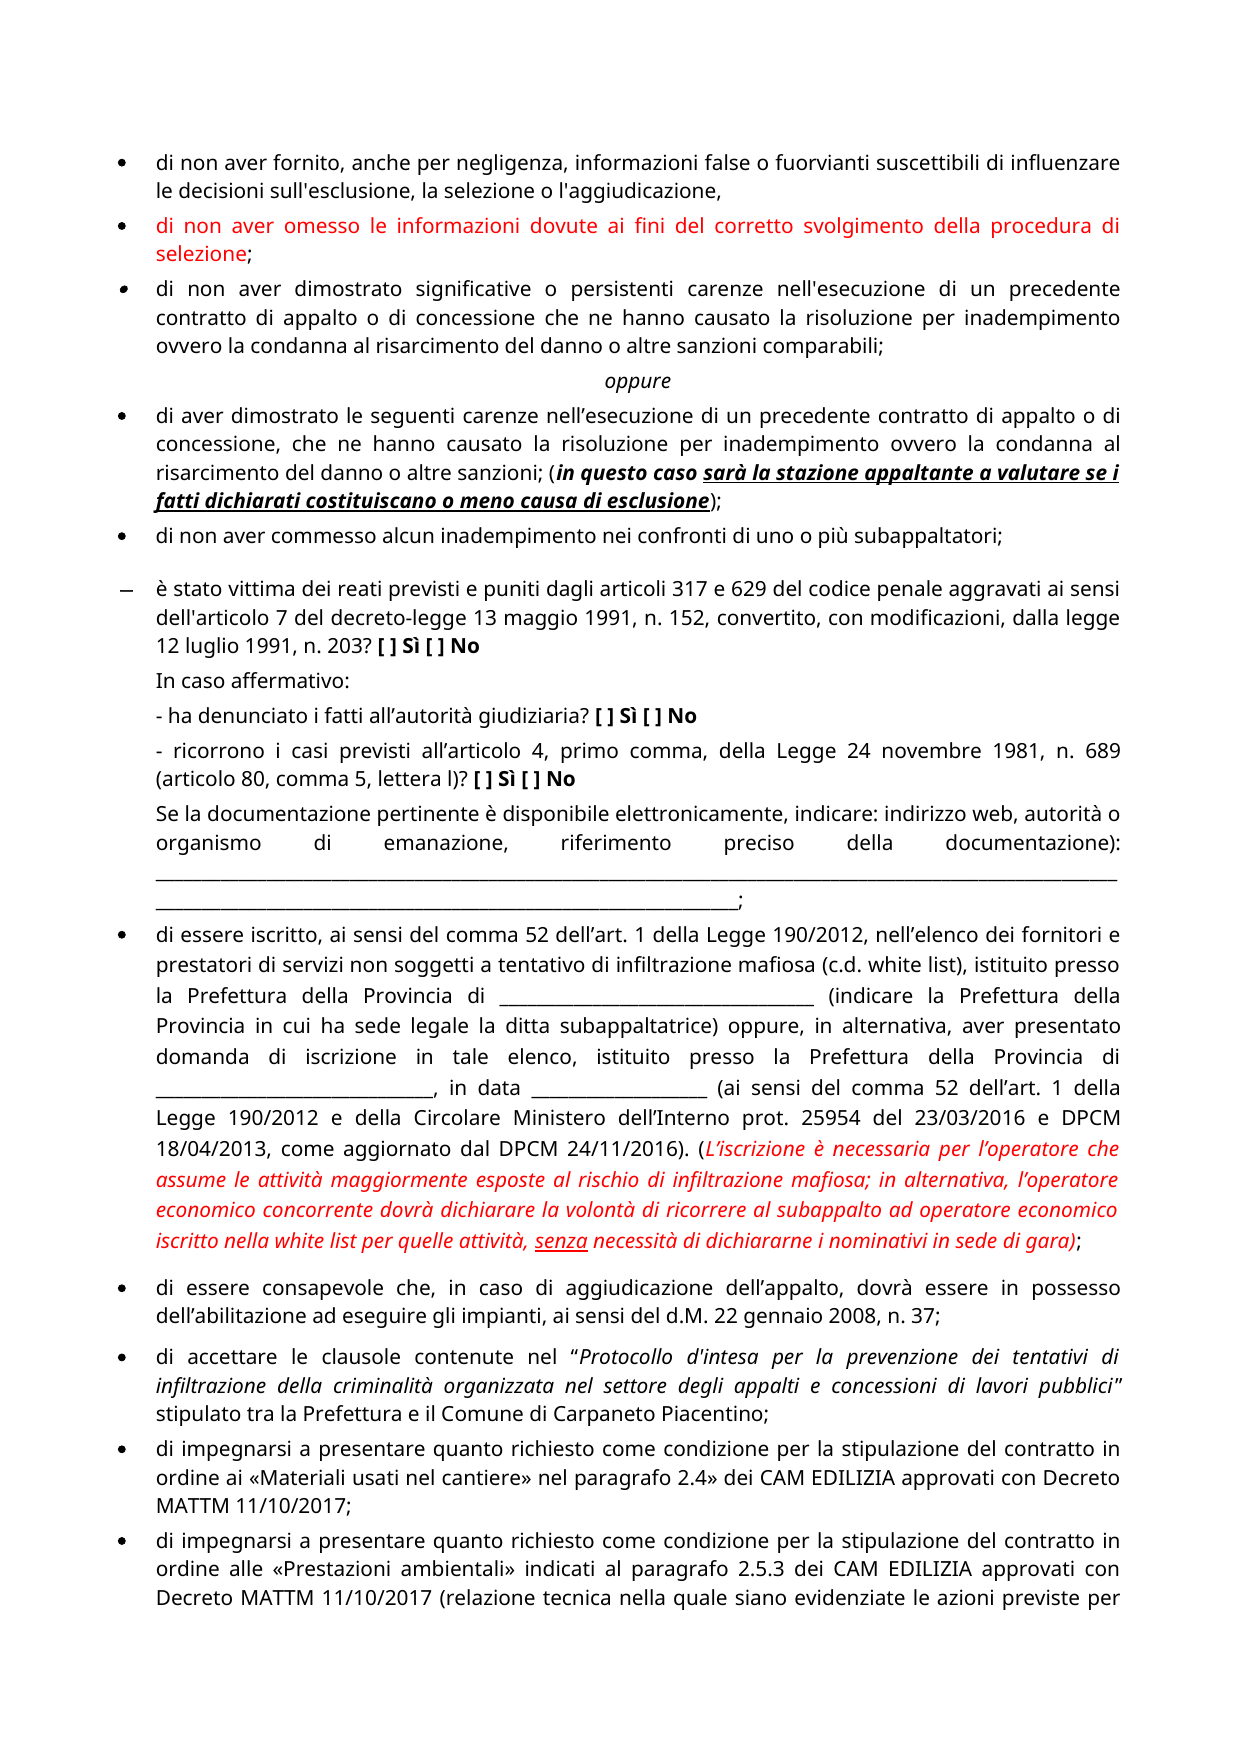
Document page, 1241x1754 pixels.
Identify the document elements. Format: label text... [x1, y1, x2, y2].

list di essere iscritto, ai sensi del comma 52 dell’art. 1 della Legge 190/2012, nell’elenco dei fornitori e prestatori di servizi non soggetti a tentativo di infiltrazione mafiosa (c.d. white list), istituito presso la Prefettura della Provincia di __________________________________ (indicare la Prefettura della Provincia in cui ha sede legale la ditta subappaltatrice) oppure, in alternativa, aver presentato domanda di iscrizione in tale elenco, istituito presso la Prefettura della Provincia di ______________________________, in data ___________________ (ai sensi del comma 52 dell’art. 1 della Legge 190/2012 e della Circolare Ministero dell’Interno prot. 25954 del 23/03/2016 e DPCM 18/04/2013, come aggiornato dal DPCM 24/11/2016). (L’iscrizione è necessaria per l’operatore che assume le attività maggiormente esposte al rischio di infiltrazione mafiosa; in alternativa, l’operatore economico concorrente dovrà dichiarare la volontà di ricorrere al subappalto ad operatore economico iscritto nella white list per quelle attività, senza necessità di dichiararne i nominativi in sede di gara); [118, 920, 1122, 1254]
list di essere consapevole che, in caso di aggiudicazione dell’appalto, dovrà essere in possesso dell’abilitazione ad eseguire gli impianti, ai sensi del d.M. 22 gennaio 2008, n. 37; [118, 1273, 1122, 1330]
list di impegnarsi a presentare quanto richiesto come condizione per la stipulazione del contratto in ordine ai «Materiali usati nel cantiere» nel paragrafo 2.4» dei CAM EDILIZIA approvati con Decreto MATTM 11/10/2017; [118, 1434, 1122, 1519]
text - ricorrono i casi previsti all’articolo 4, primo comma, della Legge 24 novembre 1981, n. 689 (articolo 80, comma 5, lettera l)? [ ] Sì [ ] No [156, 736, 1122, 793]
list di non aver omesso le informazioni dovute ai fini del corretto svolgimento della procedura di selezione; [118, 211, 1122, 268]
text In caso affermativo: [156, 666, 1122, 695]
text oppure [156, 366, 1122, 394]
text - ha denunciato i fatti all’autorità giudiziaria? [ ] Sì [ ] No [156, 701, 1122, 730]
list di non aver commesso alcun inadempimento nei confronti di uno o più subappaltatori; [118, 521, 1122, 549]
list di accettare le clausole contenute nel “Protocollo d'intesa per la prevenzione dei tentativi di infiltrazione della criminalità organizzata nel settore degli appalti e concessioni di lavori pubblici” stipulato tra la Prefettura e il Comune di Carpaneto Piacentino; [118, 1342, 1122, 1428]
list è stato vittima dei reati previsti e puniti dagli articoli 317 e 629 del codice penale aggravati ai sensi dell'articolo 7 del decreto-legge 13 maggio 1991, n. 152, convertito, con modificazioni, dalla legge 12 luglio 1991, n. 203? [ ] Sì [ ] No [118, 574, 1122, 660]
list di non aver fornito, anche per negligenza, informazioni false o fuorvianti suscettibili di influenzare le decisioni sull'esclusione, la selezione o l'aggiudicazione, [118, 148, 1122, 204]
list di non aver dimostrato significative o persistenti carenze nell'esecuzione di un precedente contratto di appalto o di concessione che ne hanno causato la risoluzione per inadempimento ovvero la condanna al risarcimento del danno o altre sanzioni comparabili; [118, 274, 1122, 359]
text Se la documentazione pertinente è disponibile elettronicamente, indicare: indirizzo web, autorità o organismo di emanazione, riferimento preciso della documentazione): _______________________________________________________________________________________________________________________________________________________________________; [156, 799, 1122, 913]
list di aver dimostrato le seguenti carenze nell’esecuzione di un precedente contratto di appalto o di concessione, che ne hanno causato la risoluzione per inadempimento ovvero la condanna al risarcimento del danno o altre sanzioni; (in questo caso sarà la stazione appaltante a valutare se i fatti dichiarati costituiscano o meno causa di esclusione); [118, 401, 1122, 515]
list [118, 1526, 1122, 1611]
